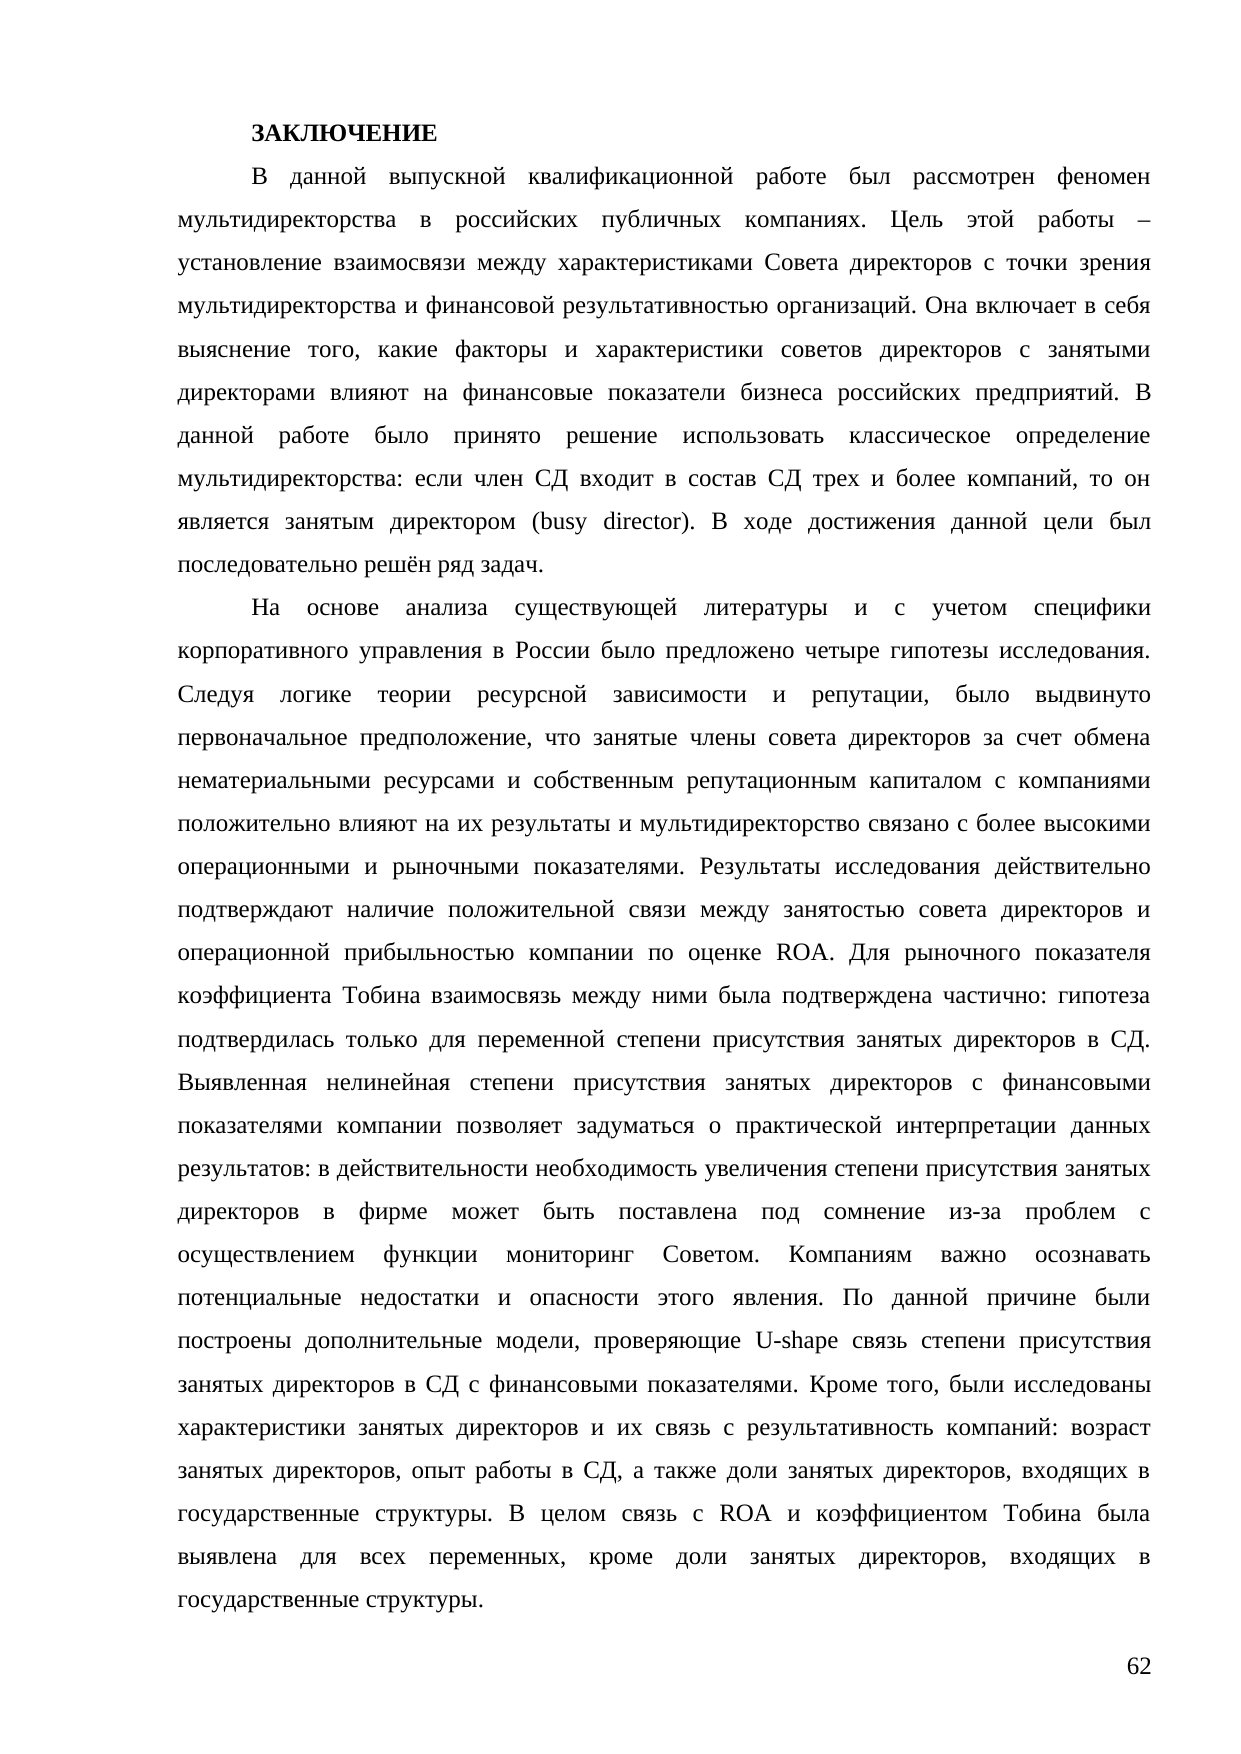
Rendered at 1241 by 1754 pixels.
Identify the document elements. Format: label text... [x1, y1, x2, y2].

text В данной выпускной квалификационной работе был рассмотрен феномен мультидиректорства в российских публичных компаниях. Цель этой работы – установление взаимосвязи между характеристиками Совета директоров с точки зрения мультидиректорства и финансовой результативностью организаций. Она включает в себя выяснение того, какие факторы и характеристики советов директоров с занятыми директорами влияют на финансовые показатели бизнеса российских предприятий. В данной работе было принято решение использовать классическое определение мультидиректорства: если член СД входит в состав СД трех и более компаний, то он является занятым директором (busy director). В ходе достижения данной цели был последовательно решён ряд задач. [177, 161, 1152, 578]
subtitle Заключение [177, 118, 1152, 147]
text На основе анализа существующей литературы и с учетом специфики корпоративного управления в России было предложено четыре гипотезы исследования. Следуя логике теории ресурсной зависимости и репутации, было выдвинуто первоначальное предположение, что занятые члены совета директоров за счет обмена нематериальными ресурсами и собственным репутационным капиталом с компаниями положительно влияют на их результаты и мультидиректорство связано с более высокими операционными и рыночными показателями. Результаты исследования действительно подтверждают наличие положительной связи между занятостью совета директоров и операционной прибыльностью компании по оценке ROA. Для рыночного показателя коэффициента Тобина взаимосвязь между ними была подтверждена частично: гипотеза подтвердилась только для переменной степени присутствия занятых директоров в СД. Выявленная нелинейная степени присутствия занятых директоров с финансовыми показателями компании позволяет задуматься о практической интерпретации данных результатов: в действительности необходимость увеличения степени присутствия занятых директоров в фирме может быть поставлена под сомнение из-за проблем с осуществлением функции мониторинг Советом. Компаниям важно осознавать потенциальные недостатки и опасности этого явления. По данной причине были построены дополнительные модели, проверяющие U-shape связь степени присутствия занятых директоров в СД с финансовыми показателями. Кроме того, были исследованы характеристики занятых директоров и их связь с результативность компаний: возраст занятых директоров, опыт работы в СД, а также доли занятых директоров, входящих в государственные структуры. В целом связь с ROA и коэффициентом Тобина была выявлена для всех переменных, кроме доли занятых директоров, входящих в государственные структуры. [177, 592, 1152, 1613]
